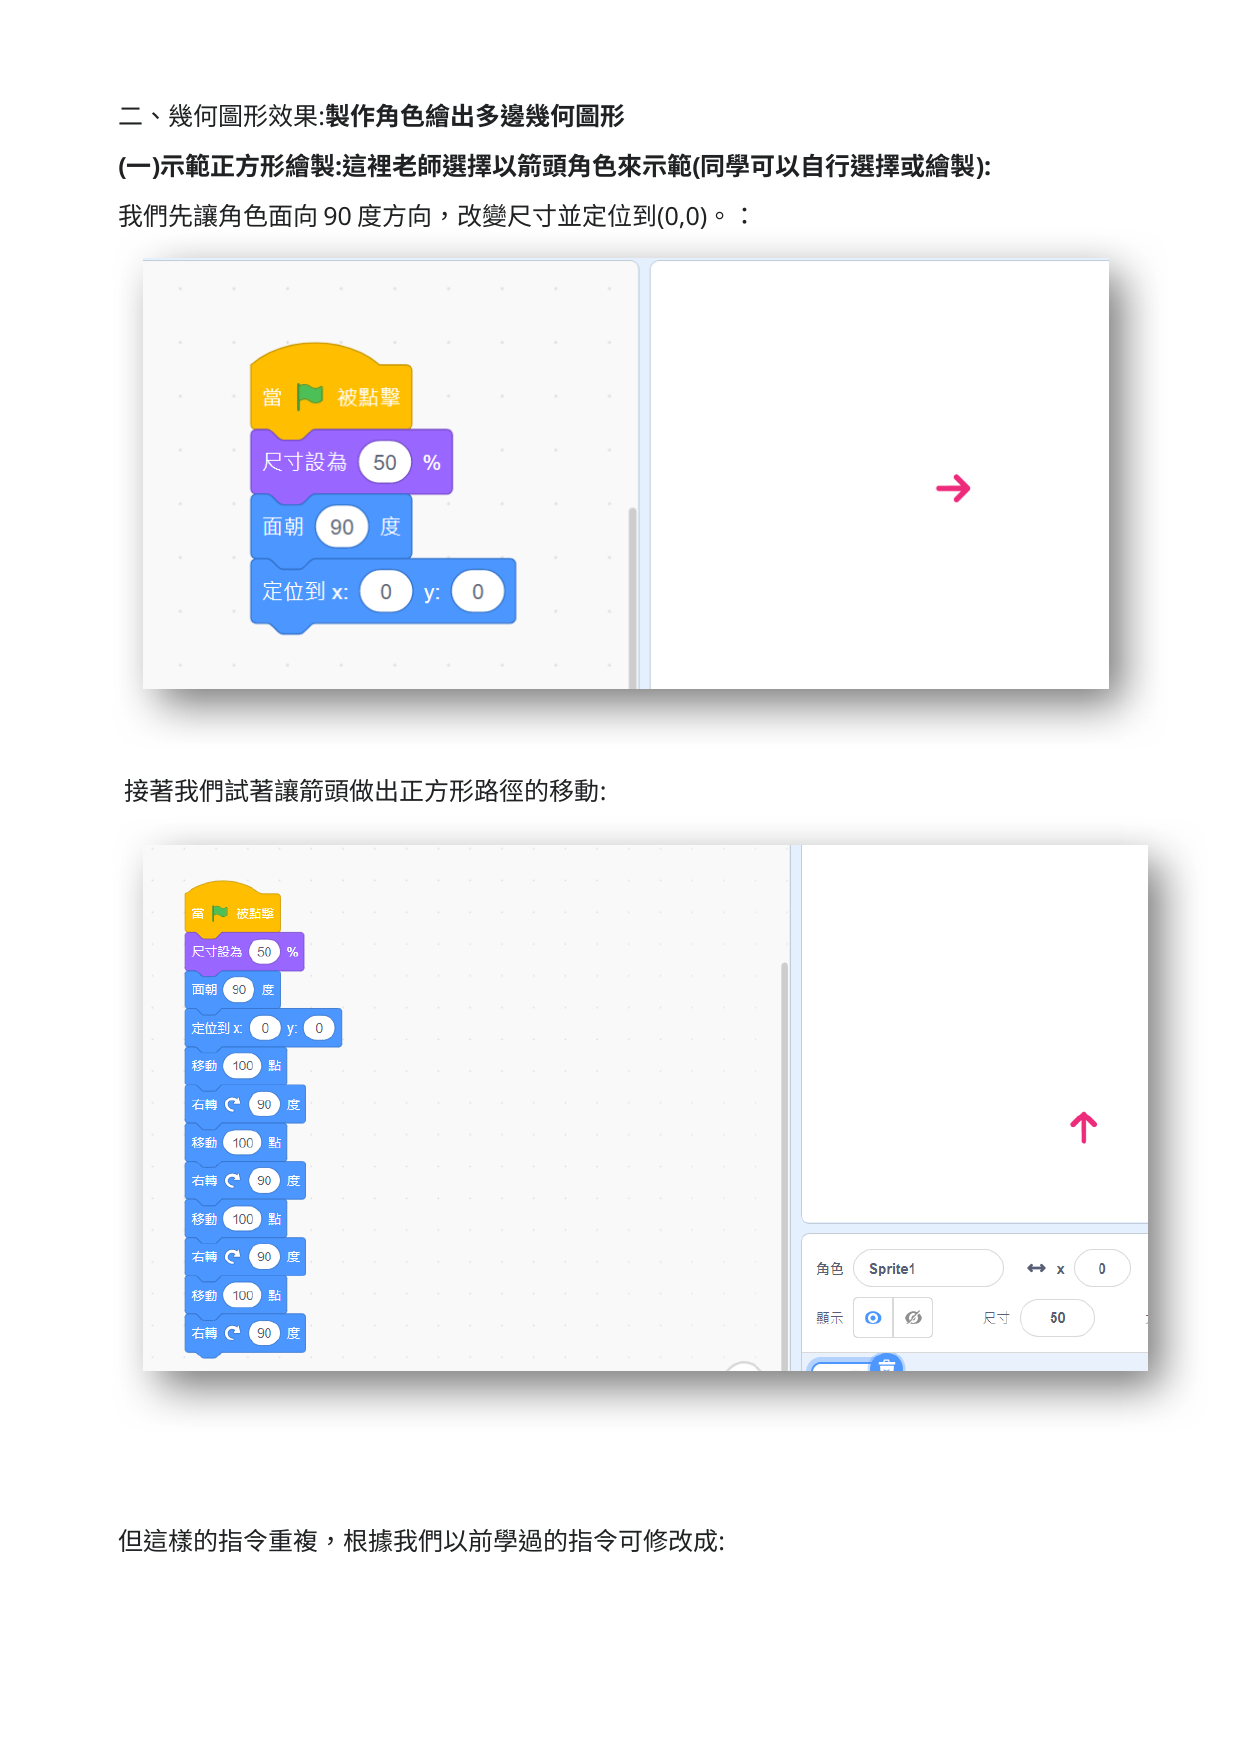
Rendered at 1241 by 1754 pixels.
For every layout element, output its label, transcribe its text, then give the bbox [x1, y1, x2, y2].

picture [143, 845, 1148, 1371]
text 但這樣的指令重複，根據我們以前學過的指令可修改成: [118, 1521, 1122, 1558]
text 接著我們試著讓箭頭做出正方形路徑的移動: [118, 771, 1122, 808]
picture [143, 258, 1109, 689]
text 二、幾何圖形效果:製作角色繪出多邊幾何圖形 [118, 96, 1122, 133]
text (一)示範正方形繪製:這裡老師選擇以箭頭角色來示範(同學可以自行選擇或繪製): [118, 146, 1122, 183]
